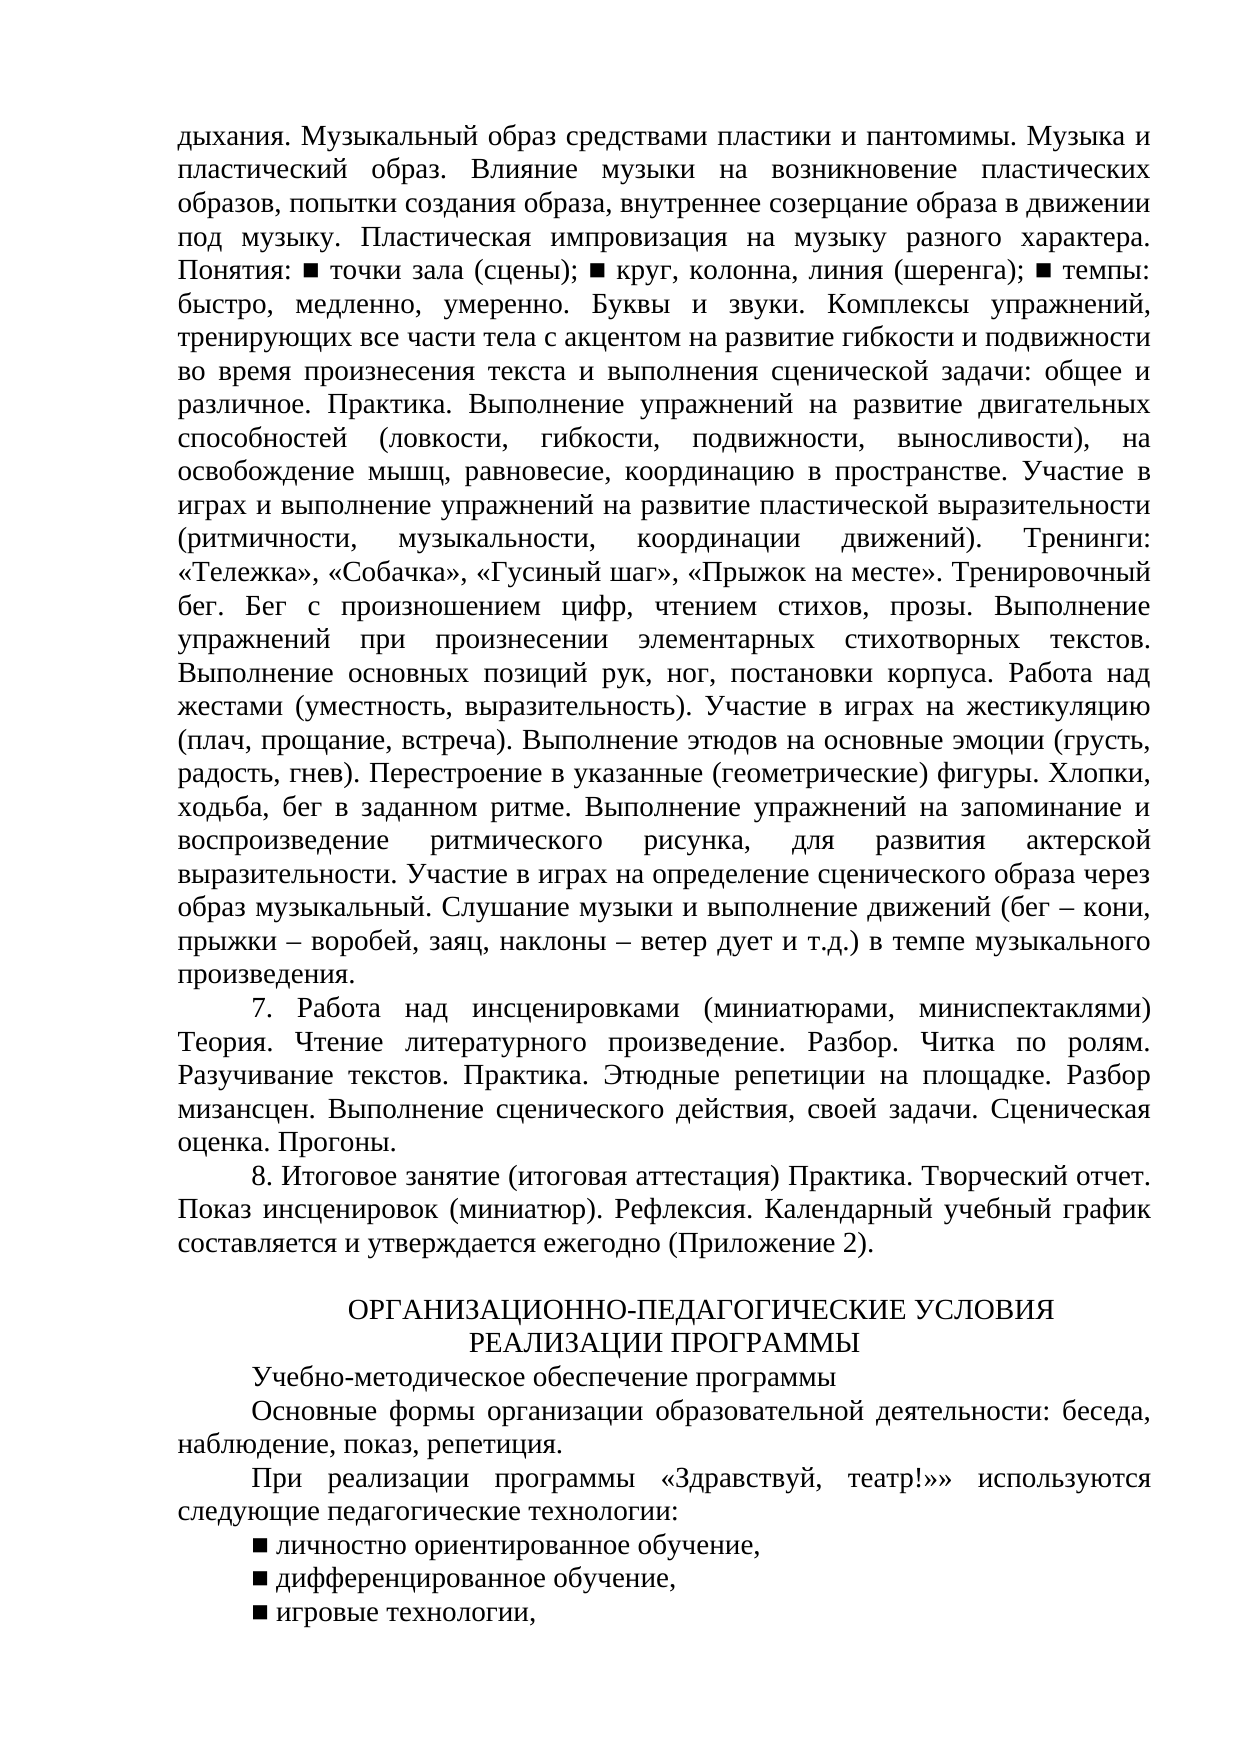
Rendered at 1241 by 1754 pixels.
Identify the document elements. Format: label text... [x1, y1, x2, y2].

text При реализации программы «Здравствуй, театр!»» используются следующие педагогические технологии: [177, 1460, 1152, 1527]
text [177, 118, 1152, 990]
text ■ игровые технологии, [177, 1594, 1152, 1627]
text Учебно-методическое обеспечение программы [177, 1359, 1152, 1393]
text 8. Итоговое занятие (итоговая аттестация) Практика. Творческий отчeт. Показ инсценировок (миниатюр). Рефлексия. Календарный учебный график составляется и утверждается ежегодно (Приложение 2). [177, 1158, 1152, 1258]
text ■ личностно ориентированное обучение, [177, 1527, 1152, 1560]
text ОРГАНИЗАЦИОННО-ПЕДАГОГИЧЕСКИЕ УСЛОВИЯ РЕАЛИЗАЦИИ ПРОГРАММЫ [177, 1292, 1152, 1359]
text Основные формы организации образовательной деятельности: беседа, наблюдение, показ, репетиция. [177, 1393, 1152, 1460]
text 7. Работа над инсценировками (миниатюрами, миниспектаклями) Теория. Чтение литературного произведение. Разбор. Читка по ролям. Разучивание текстов. Практика. Этюдные репетиции на площадке. Разбор мизансцен. Выполнение сценического действия, своей задачи. Сценическая оценка. Прогоны. [177, 990, 1152, 1158]
text ■ дифференцированное обучение, [177, 1560, 1152, 1594]
